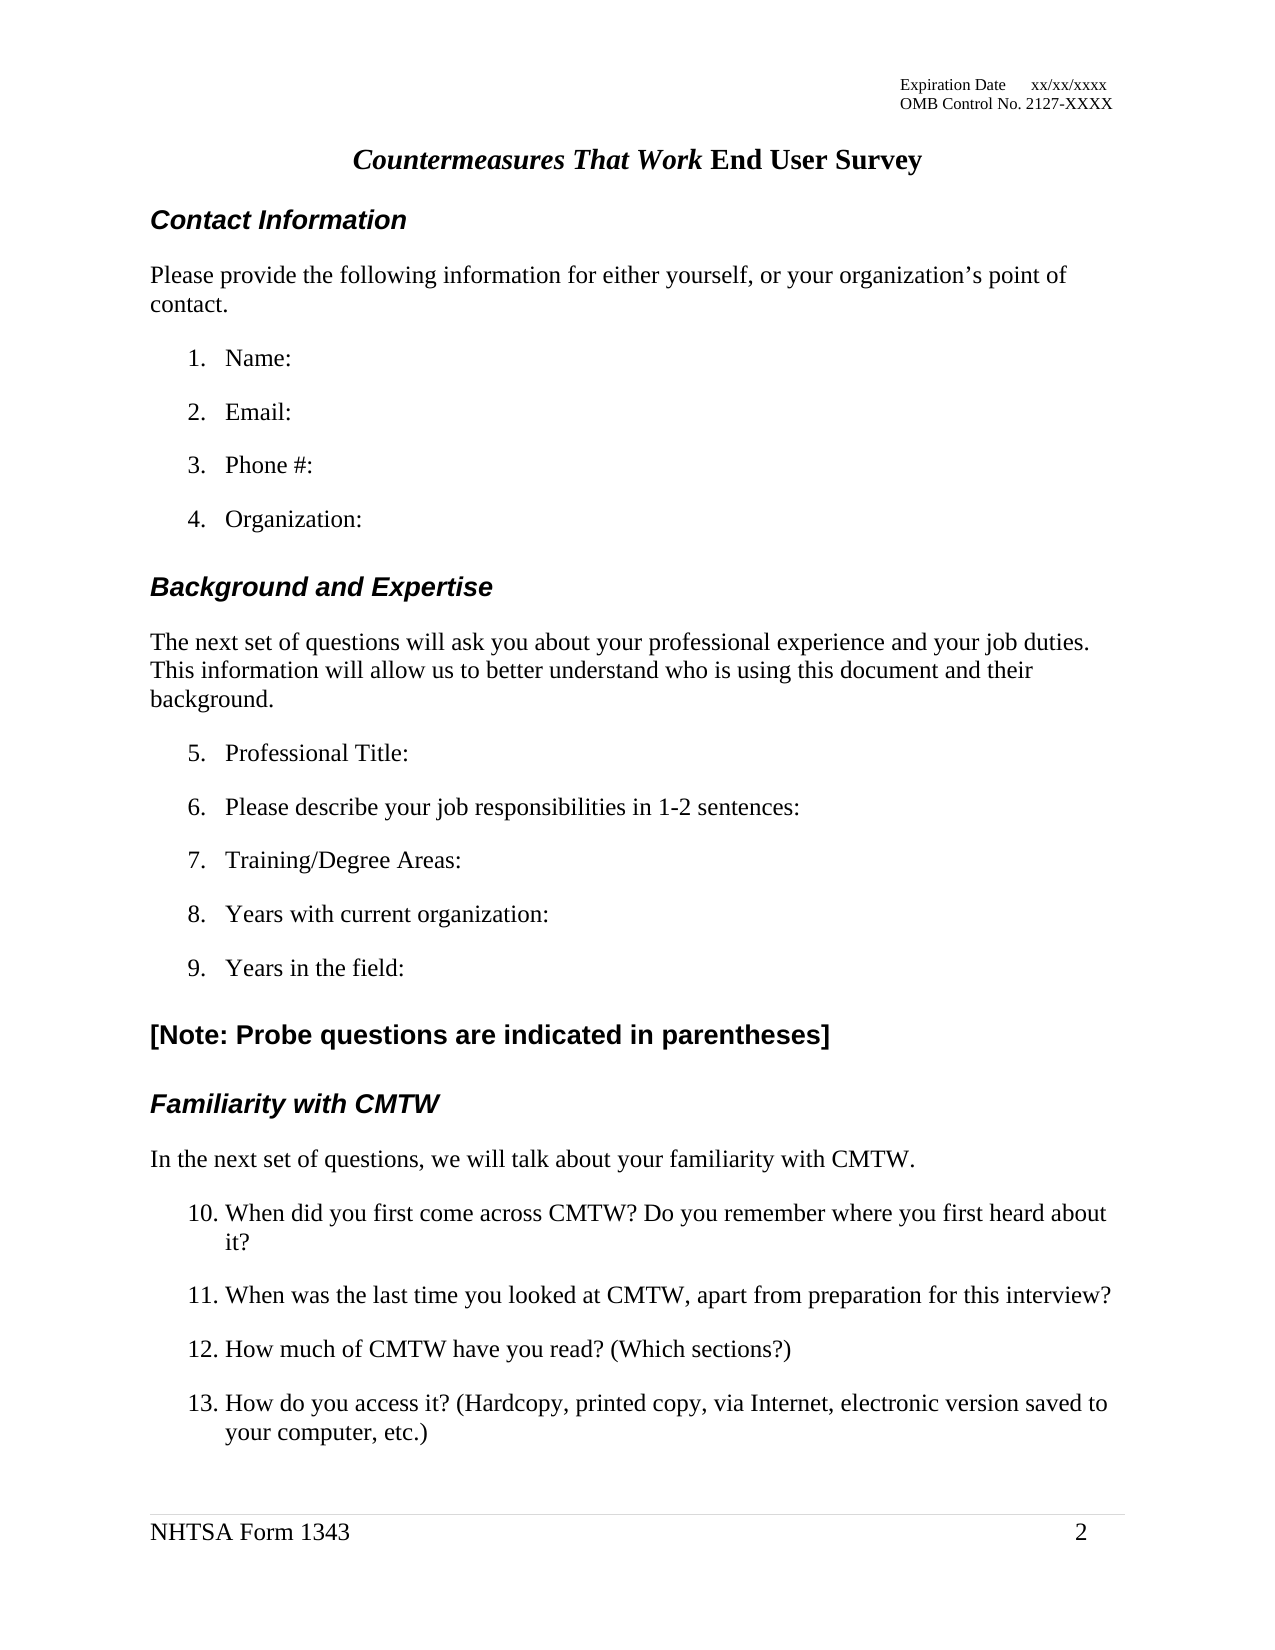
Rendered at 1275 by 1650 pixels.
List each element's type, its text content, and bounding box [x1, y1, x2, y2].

subtitle Contact Information [150, 204, 1125, 236]
list Name: [187, 343, 1125, 372]
list How do you access it? (Hardcopy, printed copy, via Internet, electronic version saved to your computer, etc.) [187, 1388, 1125, 1446]
list Professional Title: [187, 738, 1125, 767]
list The next set of questions will ask you about your professional experience and your job duties. This information will allow us to better understand who is using this document and their background. [150, 627, 1125, 713]
list Organization: [187, 504, 1125, 533]
subtitle [Note: Probe questions are indicated in parentheses] [150, 1019, 1125, 1051]
list Please describe your job responsibilities in 1-2 sentences: [187, 792, 1125, 821]
list When was the last time you looked at CMTW, apart from preparation for this interview? [187, 1281, 1125, 1309]
list Phone #: [187, 451, 1125, 479]
subtitle Background and Expertise [150, 571, 1125, 602]
list Training/Degree Areas: [187, 846, 1125, 874]
list In the next set of questions, we will talk about your familiarity with CMTW. [150, 1144, 1125, 1173]
list Email: [187, 397, 1125, 426]
list Please provide the following information for either yourself, or your organization’s point of contact. [150, 261, 1125, 318]
list When did you first come across CMTW? Do you remember where you first heard about it? [187, 1198, 1125, 1256]
subtitle Familiarity with CMTW [150, 1088, 1125, 1119]
list Years with current organization: [187, 899, 1125, 928]
list Years in the field: [187, 953, 1125, 982]
list How much of CMTW have you read? (Which sections?) [187, 1334, 1125, 1363]
